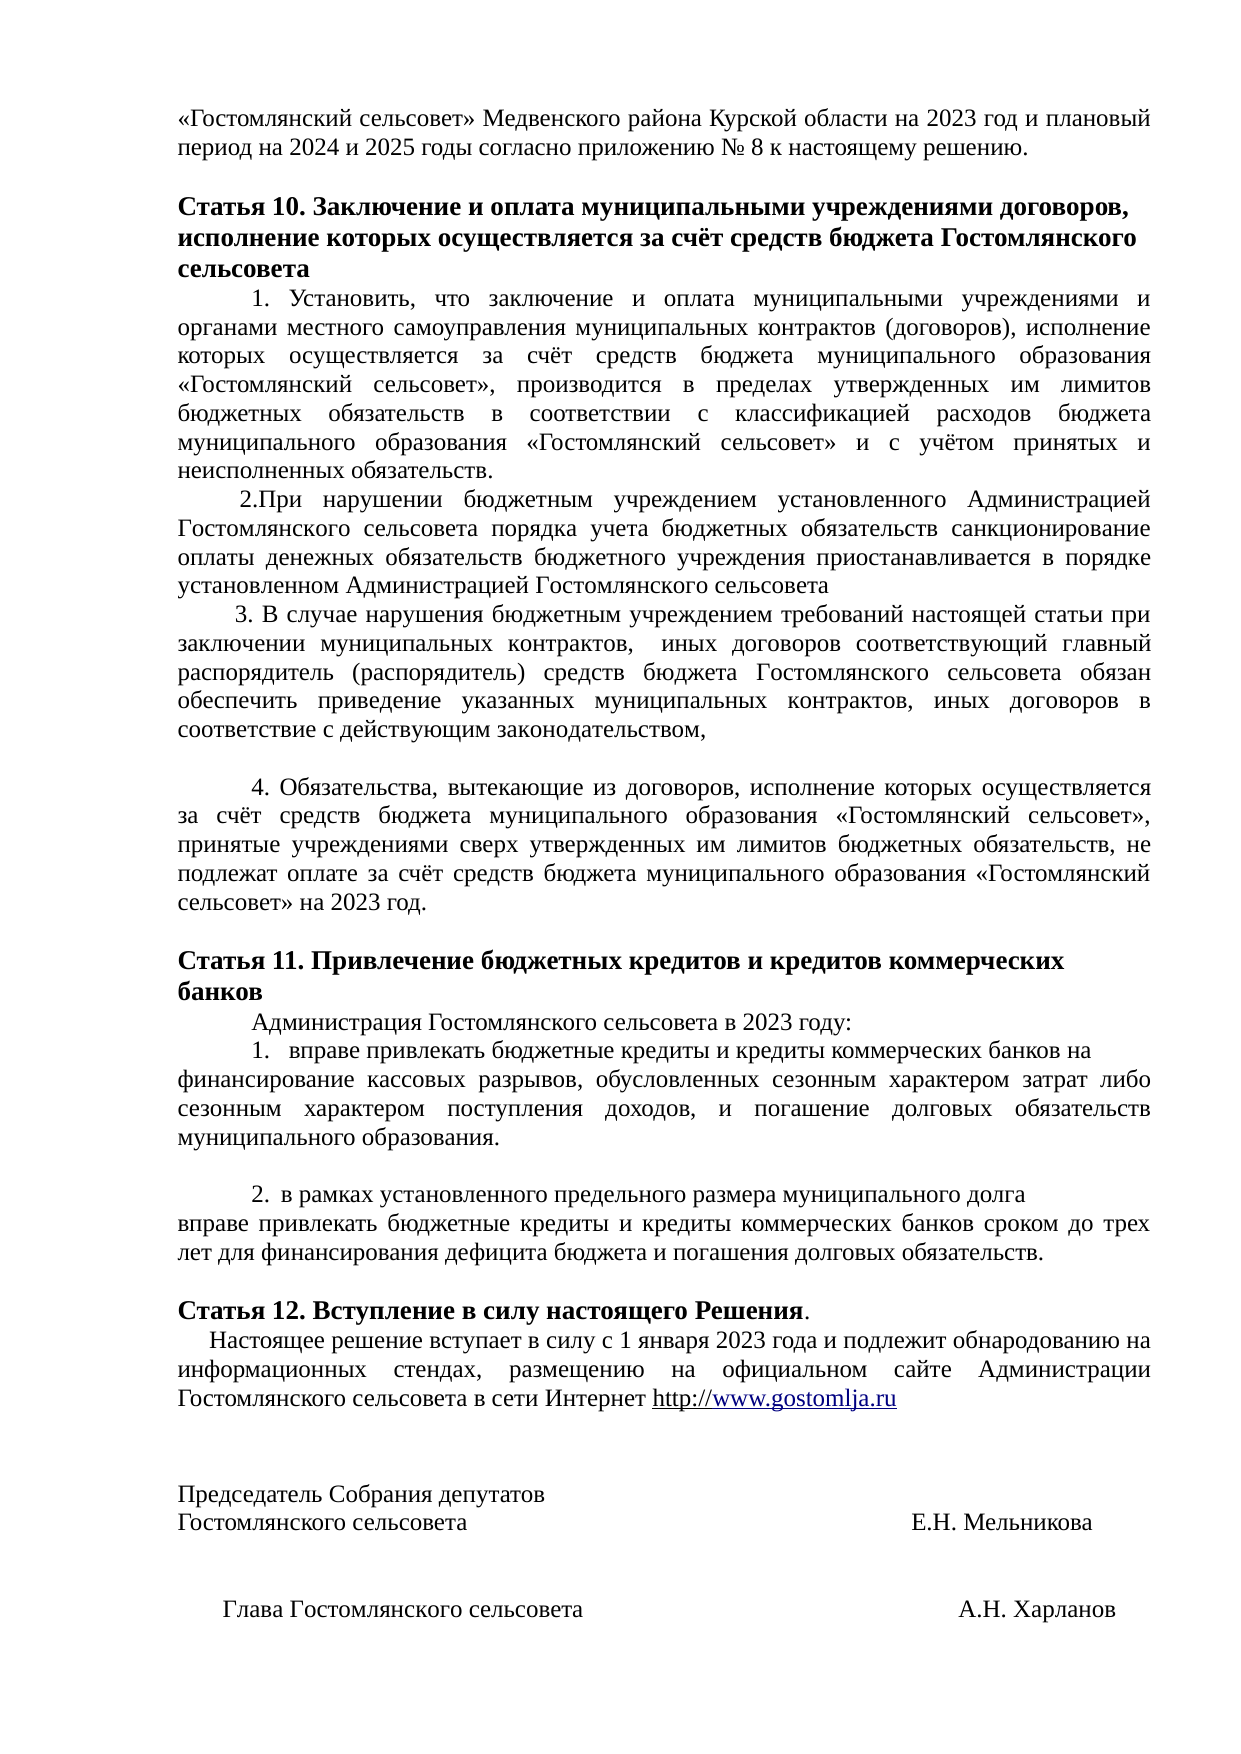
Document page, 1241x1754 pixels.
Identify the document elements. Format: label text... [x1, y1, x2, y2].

text Настоящее решение вступает в силу с 1 января 2023 года и подлежит обнародованию на информационных стендах, размещению на официальном сайте Администрации Гостомлянского сельсовета в сети Интернет http://www.gostomlja.ru [177, 1325, 1152, 1412]
text 2.При нарушении бюджетным учреждением установленного Администрацией Гостомлянского сельсовета порядка учета бюджетных обязательств санкционирование оплаты денежных обязательств бюджетного учреждения приостанавливается в порядке установленном Администрацией Гостомлянского сельсовета [177, 484, 1152, 599]
text Статья 11. Привлечение бюджетных кредитов и кредитов коммерческих банков [177, 944, 1152, 1007]
text Гостомлянского сельсовета Е.Н. Мельникова [177, 1507, 1152, 1536]
subtitle Глава Гостомлянского сельсовета А.Н. Харланов [177, 1594, 1152, 1622]
list вправе привлекать бюджетные кредиты и кредиты коммерческих банков на [251, 1035, 1152, 1064]
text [177, 103, 1152, 161]
text финансирование кассовых разрывов, обусловленных сезонным характером затрат либо сезонным характером поступления доходов, и погашение долговых обязательств муниципального образования. [177, 1064, 1152, 1150]
list в рамках установленного предельного размера муниципального долга [251, 1179, 1152, 1208]
text Статья 12. Вступление в силу настоящего Решения. [177, 1294, 1152, 1325]
text 4. Обязательства, вытекающие из договоров, исполнение которых осуществляется за счёт средств бюджета муниципального образования «Гостомлянский сельсовет», принятые учреждениями сверх утвержденных им лимитов бюджетных обязательств, не подлежат оплате за счёт средств бюджета муниципального образования «Гостомлянский сельсовет» на 2023 год. [177, 772, 1152, 916]
text Председатель Собрания депутатов [177, 1479, 1152, 1507]
text вправе привлекать бюджетные кредиты и кредиты коммерческих банков сроком до трех лет для финансирования дефицита бюджета и погашения долговых обязательств. [177, 1208, 1152, 1265]
text 1. Установить, что заключение и оплата муниципальными учреждениями и органами местного самоуправления муниципальных контрактов (договоров), исполнение которых осуществляется за счёт средств бюджета муниципального образования «Гостомлянский сельсовет», производится в пределах утвержденных им лимитов бюджетных обязательств в соответствии с классификацией расходов бюджета муниципального образования «Гостомлянский сельсовет» и с учётом принятых и неисполненных обязательств. [177, 283, 1152, 484]
text Администрация Гостомлянского сельсовета в 2023 году: [177, 1007, 1152, 1035]
text Статья 10. Заключение и оплата муниципальными учреждениями договоров, исполнение которых осуществляется за счёт средств бюджета Гостомлянского сельсовета [177, 190, 1152, 283]
text 3. В случае нарушения бюджетным учреждением требований настоящей статьи при заключении муниципальных контрактов, иных договоров соответствующий главный распорядитель (распорядитель) средств бюджета Гостомлянского сельсовета обязан обеспечить приведение указанных муниципальных контрактов, иных договоров в соответствие с действующим законодательством, [177, 599, 1152, 743]
